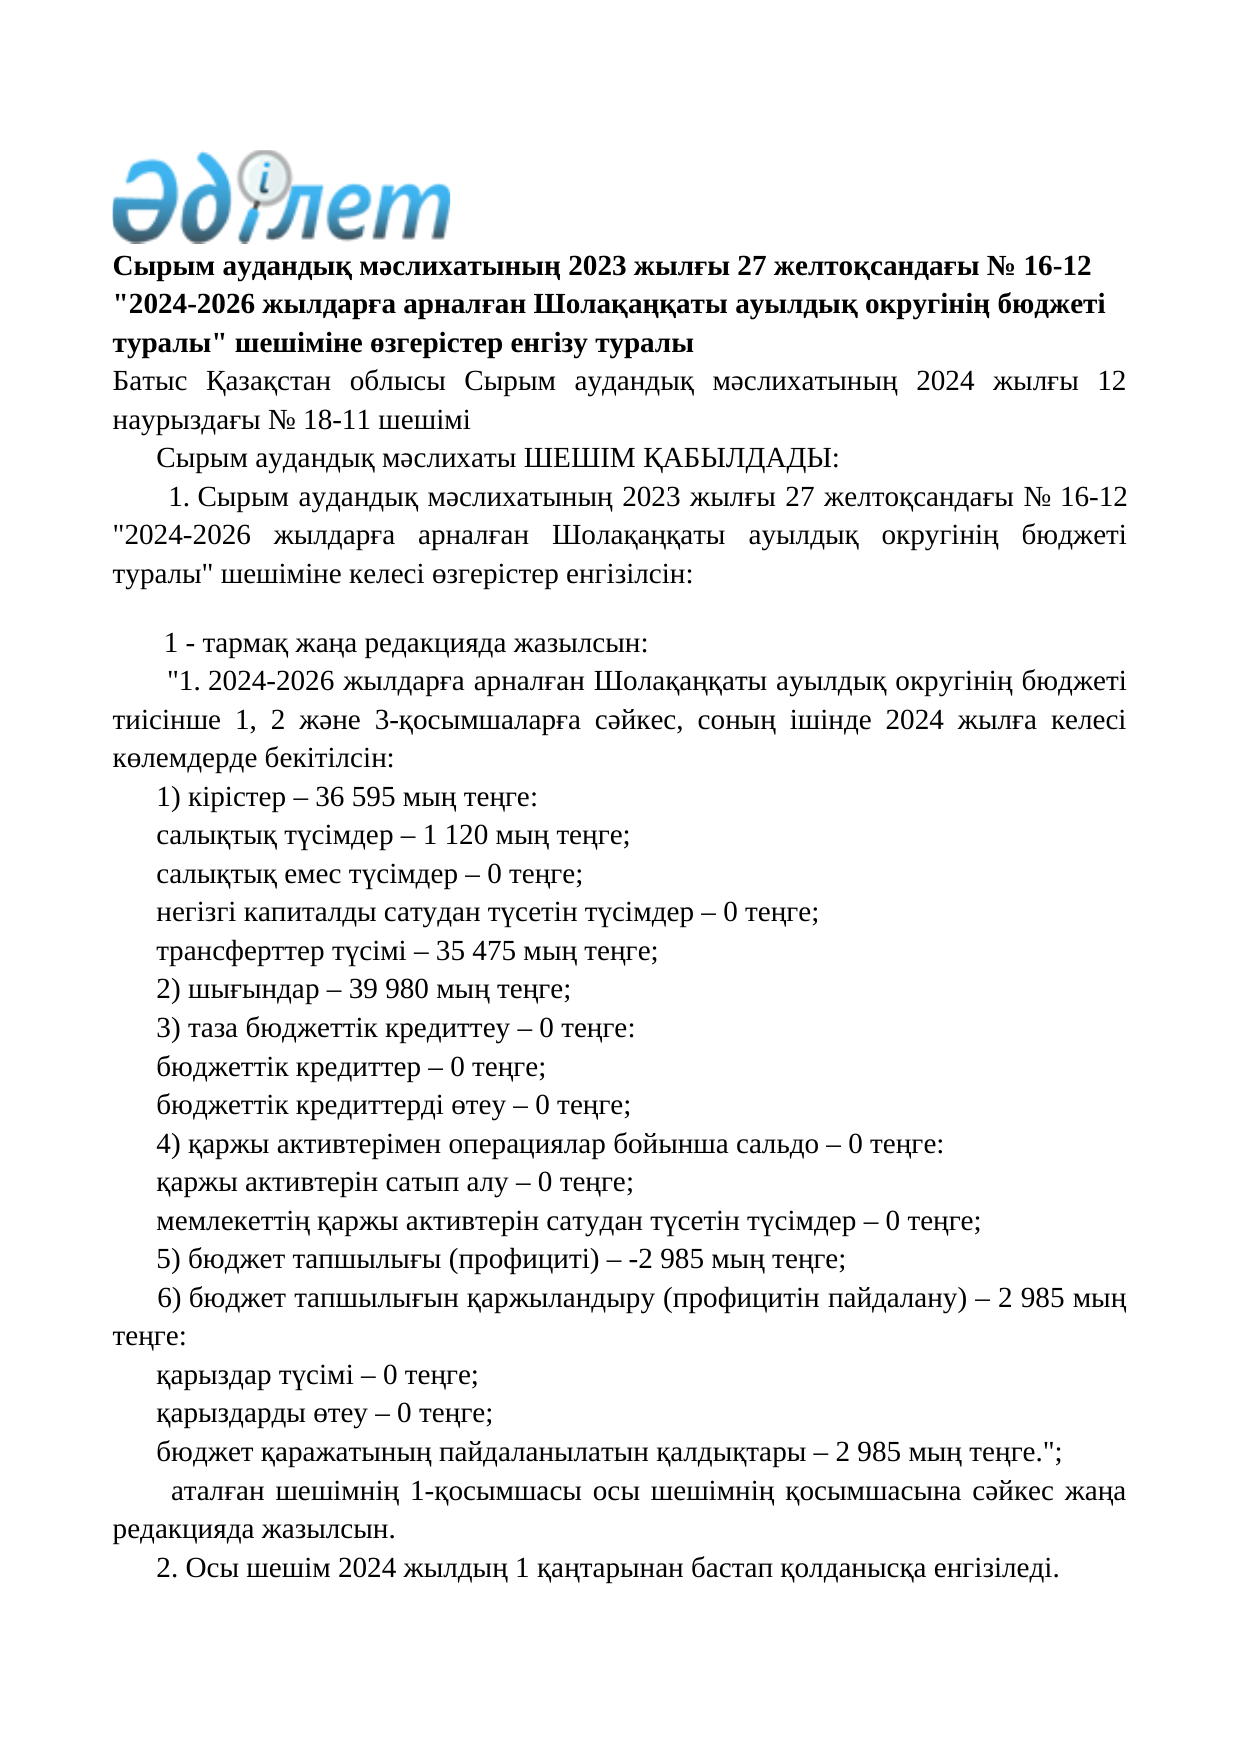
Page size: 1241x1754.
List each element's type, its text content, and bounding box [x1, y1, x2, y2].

text трансферттер түсімі – 35 475 мың теңге; [112, 933, 1128, 967]
text Сырым аудандық мәслихатының 2023 жылғы 27 желтоқсандағы № 16-12 "2024-2026 жылдарға арналған Шолақаңқаты ауылдық округінің бюджеті туралы" шешіміне өзгерістер енгізу туралы [112, 248, 1128, 358]
text бюджет қаражатының пайдаланылатын қалдықтары – 2 985 мың теңге."; [112, 1434, 1128, 1468]
text 1 - тармақ жаңа редакцияда жазылсын: [112, 625, 1128, 658]
text 1. Сырым аудандық мәслихатының 2023 жылғы 27 желтоқсандағы № 16-12 "2024-2026 жылдарға арналған Шолақаңқаты ауылдық округінің бюджеті туралы" шешіміне келесі өзгерістер енгізілсін: [112, 479, 1128, 589]
text 6) бюджет тапшылығын қаржыландыру (профицитін пайдалану) – 2 985 мың теңге: [112, 1280, 1128, 1352]
text салықтық емес түсімдер – 0 теңге; [112, 856, 1128, 889]
text аталған шешімнің 1-қосымшасы осы шешімнің қосымшасына сәйкес жаңа редакцияда жазылсын. [112, 1473, 1128, 1545]
text қарыздарды өтеу – 0 теңге; [112, 1396, 1128, 1429]
text салықтық түсімдер – 1 120 мың теңге; [112, 817, 1128, 851]
text мемлекеттің қаржы активтерін сатудан түсетін түсімдер – 0 теңге; [112, 1203, 1128, 1236]
text 2. Осы шешім 2024 жылдың 1 қаңтарынан бастап қолданысқа енгізіледі. [112, 1550, 1128, 1583]
text қарыздар түсімі – 0 теңге; [112, 1357, 1128, 1391]
text негізгі капиталды сатудан түсетін түсімдер – 0 теңге; [112, 894, 1128, 928]
text бюджеттік кредиттерді өтеу – 0 теңге; [112, 1087, 1128, 1121]
text 5) бюджет тапшылығы (профициті) – -2 985 мың теңге; [112, 1241, 1128, 1275]
text 4) қаржы активтерімен операциялар бойынша сальдо – 0 теңге: [112, 1126, 1128, 1159]
text Сырым аудандық мәслихаты ШЕШІМ ҚАБЫЛДАДЫ: [112, 440, 1128, 474]
text 3) таза бюджеттік кредиттеу – 0 теңге: [112, 1010, 1128, 1044]
text Батыс Қазақстан облысы Сырым аудандық мәслихатының 2024 жылғы 12 наурыздағы № 18-11 шешімі [112, 363, 1128, 435]
text 1) кірістер – 36 595 мың теңге: [112, 779, 1128, 812]
text 2) шығындар – 39 980 мың теңге; [112, 972, 1128, 1005]
picture [112, 150, 451, 244]
text қаржы активтерін сатып алу – 0 теңге; [112, 1164, 1128, 1198]
text "1. 2024-2026 жылдарға арналған Шолақаңқаты ауылдық округінің бюджеті тиісінше 1, 2 және 3-қосымшаларға сәйкес, соның ішінде 2024 жылға келесі көлемдерде бекітілсін: [112, 663, 1128, 774]
text бюджеттік кредиттер – 0 теңге; [112, 1049, 1128, 1082]
